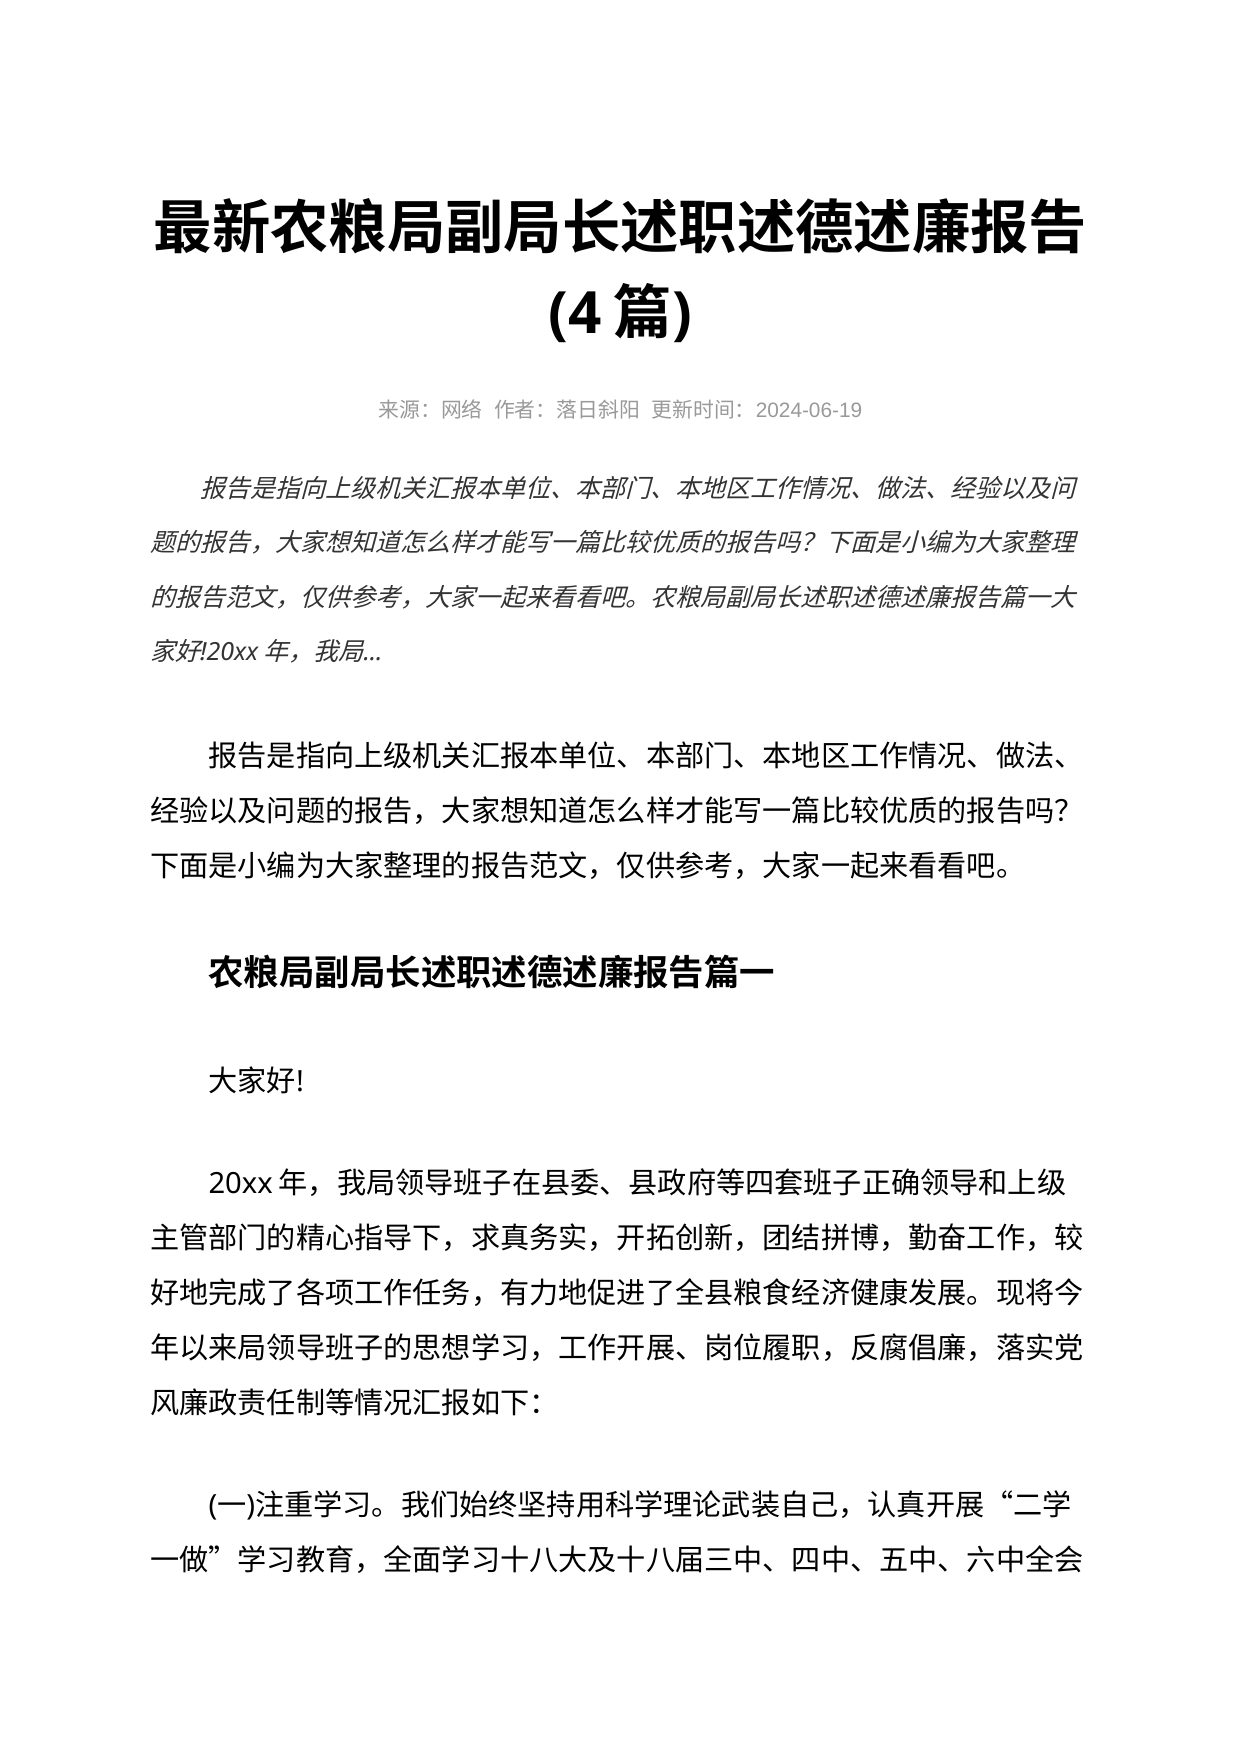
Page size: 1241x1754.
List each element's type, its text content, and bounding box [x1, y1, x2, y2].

text 报告是指向上级机关汇报本单位、本部门、本地区工作情况、做法、经验以及问题的报告，大家想知道怎么样才能写一篇比较优质的报告吗？下面是小编为大家整理的报告范文，仅供参考，大家一起来看看吧。农粮局副局长述职述德述廉报告篇一大家好!20xx年，我局... [150, 468, 1090, 668]
text 农粮局副局长述职述德述廉报告篇一 [150, 944, 1090, 995]
text 20xx年，我局领导班子在县委、县政府等四套班子正确领导和上级主管部门的精心指导下，求真务实，开拓创新，团结拼博，勤奋工作，较好地完成了各项工作任务，有力地促进了全县粮食经济健康发展。现将今年以来局领导班子的思想学习，工作开展、岗位履职，反腐倡廉，落实党风廉政责任制等情况汇报如下： [150, 1159, 1090, 1422]
subtitle 最新农粮局副局长述职述德述廉报告(4篇) [150, 181, 1090, 351]
text 来源：网络 作者：落日斜阳 更新时间：2024-06-19 [150, 397, 1090, 421]
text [150, 1481, 1090, 1578]
text 报告是指向上级机关汇报本单位、本部门、本地区工作情况、做法、经验以及问题的报告，大家想知道怎么样才能写一篇比较优质的报告吗？下面是小编为大家整理的报告范文，仅供参考，大家一起来看看吧。 [150, 733, 1090, 885]
text 大家好! [150, 1058, 1090, 1100]
